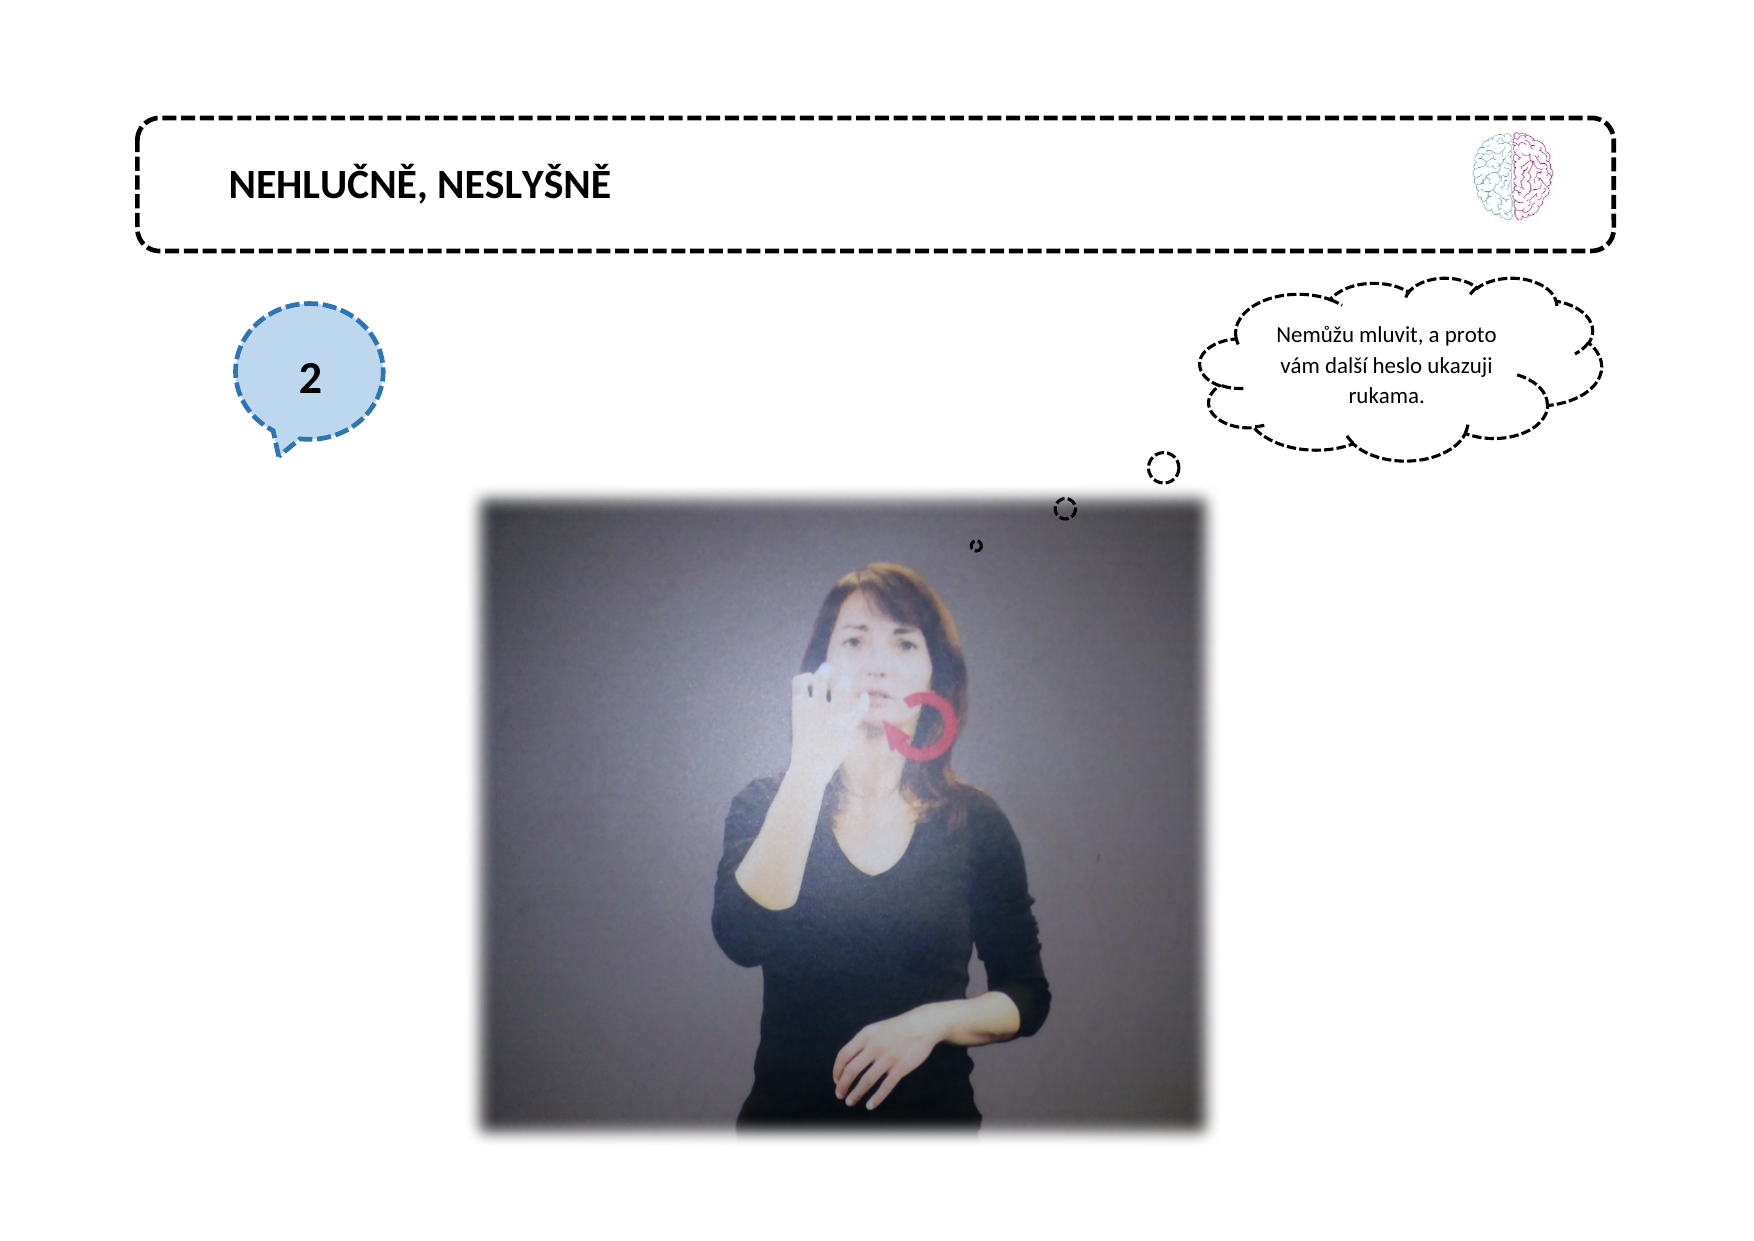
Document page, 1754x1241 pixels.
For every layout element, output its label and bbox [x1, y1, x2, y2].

picture [1461, 125, 1568, 226]
picture [490, 509, 1196, 1122]
